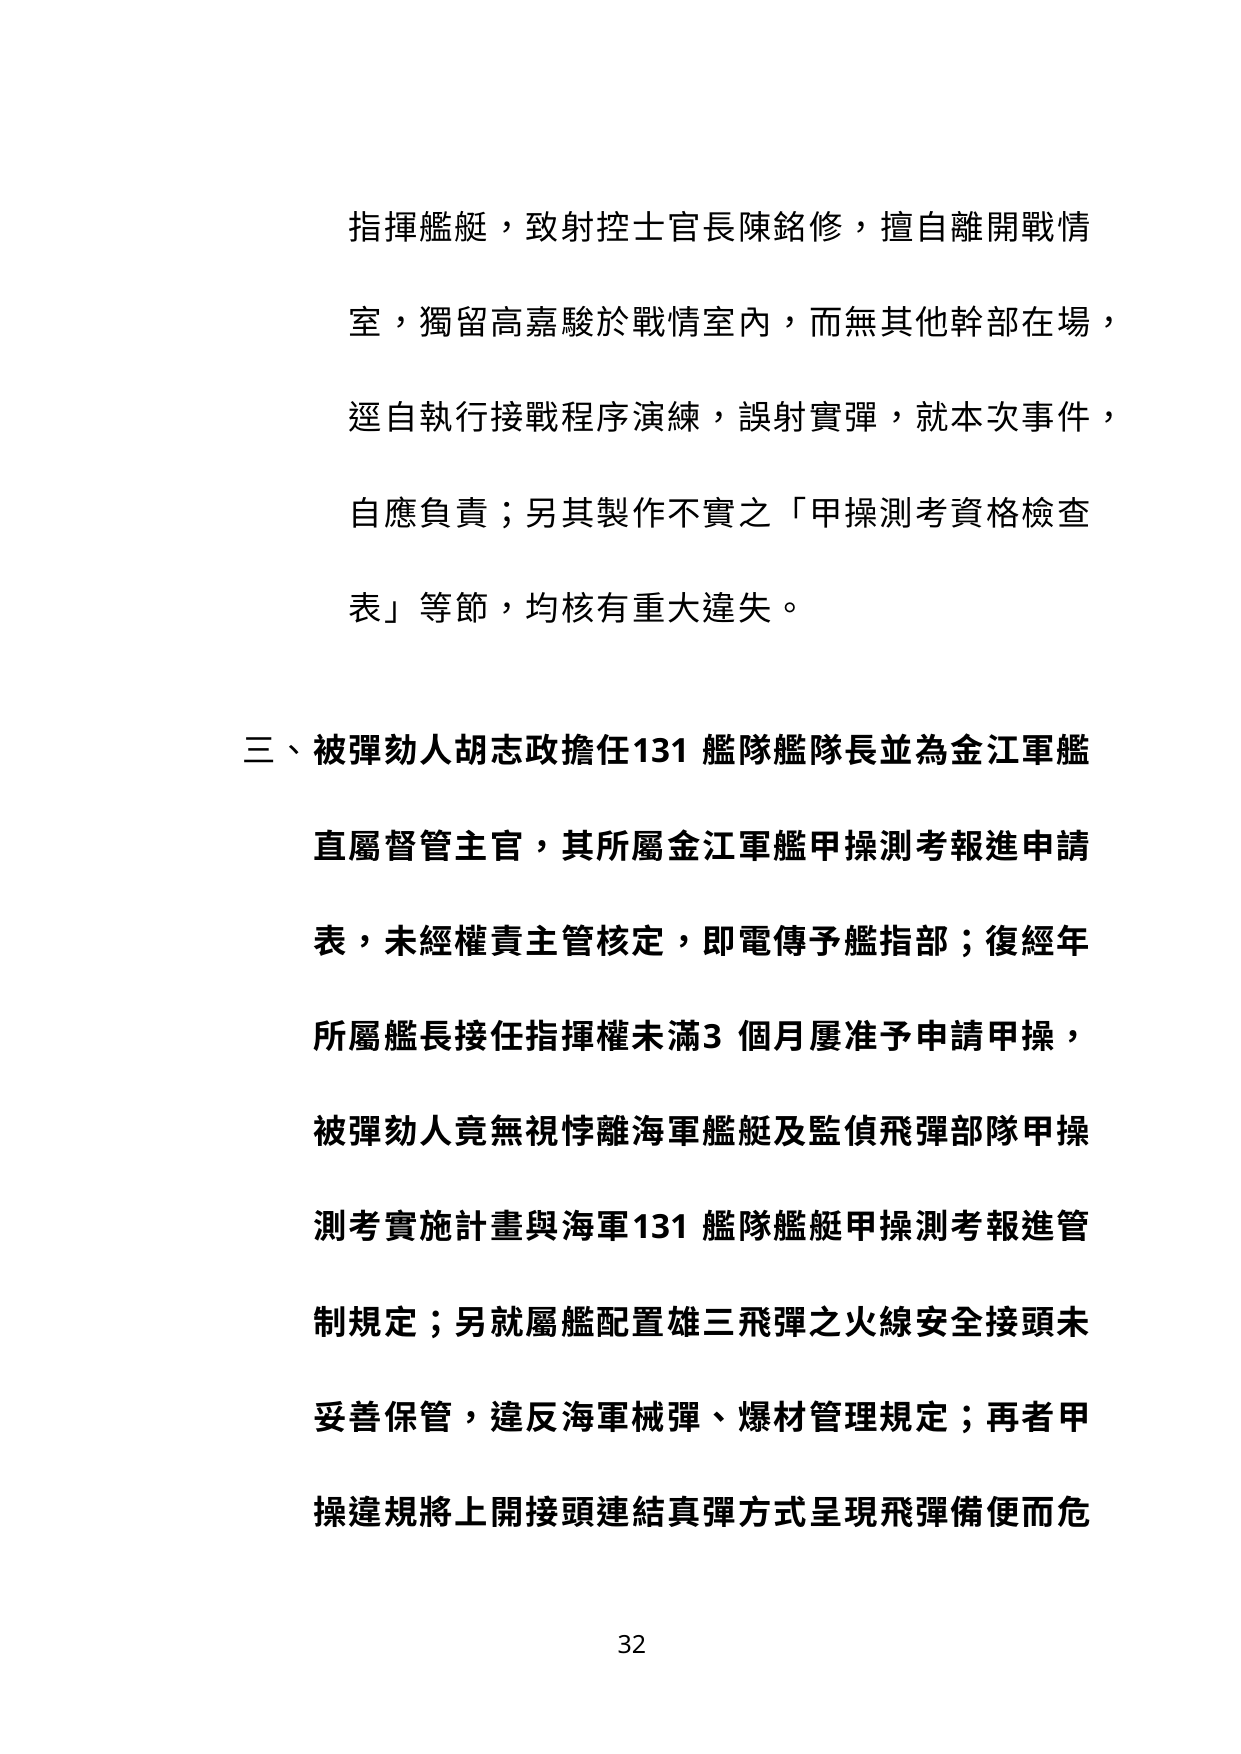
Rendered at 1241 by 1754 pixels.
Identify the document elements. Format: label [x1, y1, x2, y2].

subtitle [208, 701, 1092, 1558]
subtitle [244, 177, 1092, 653]
